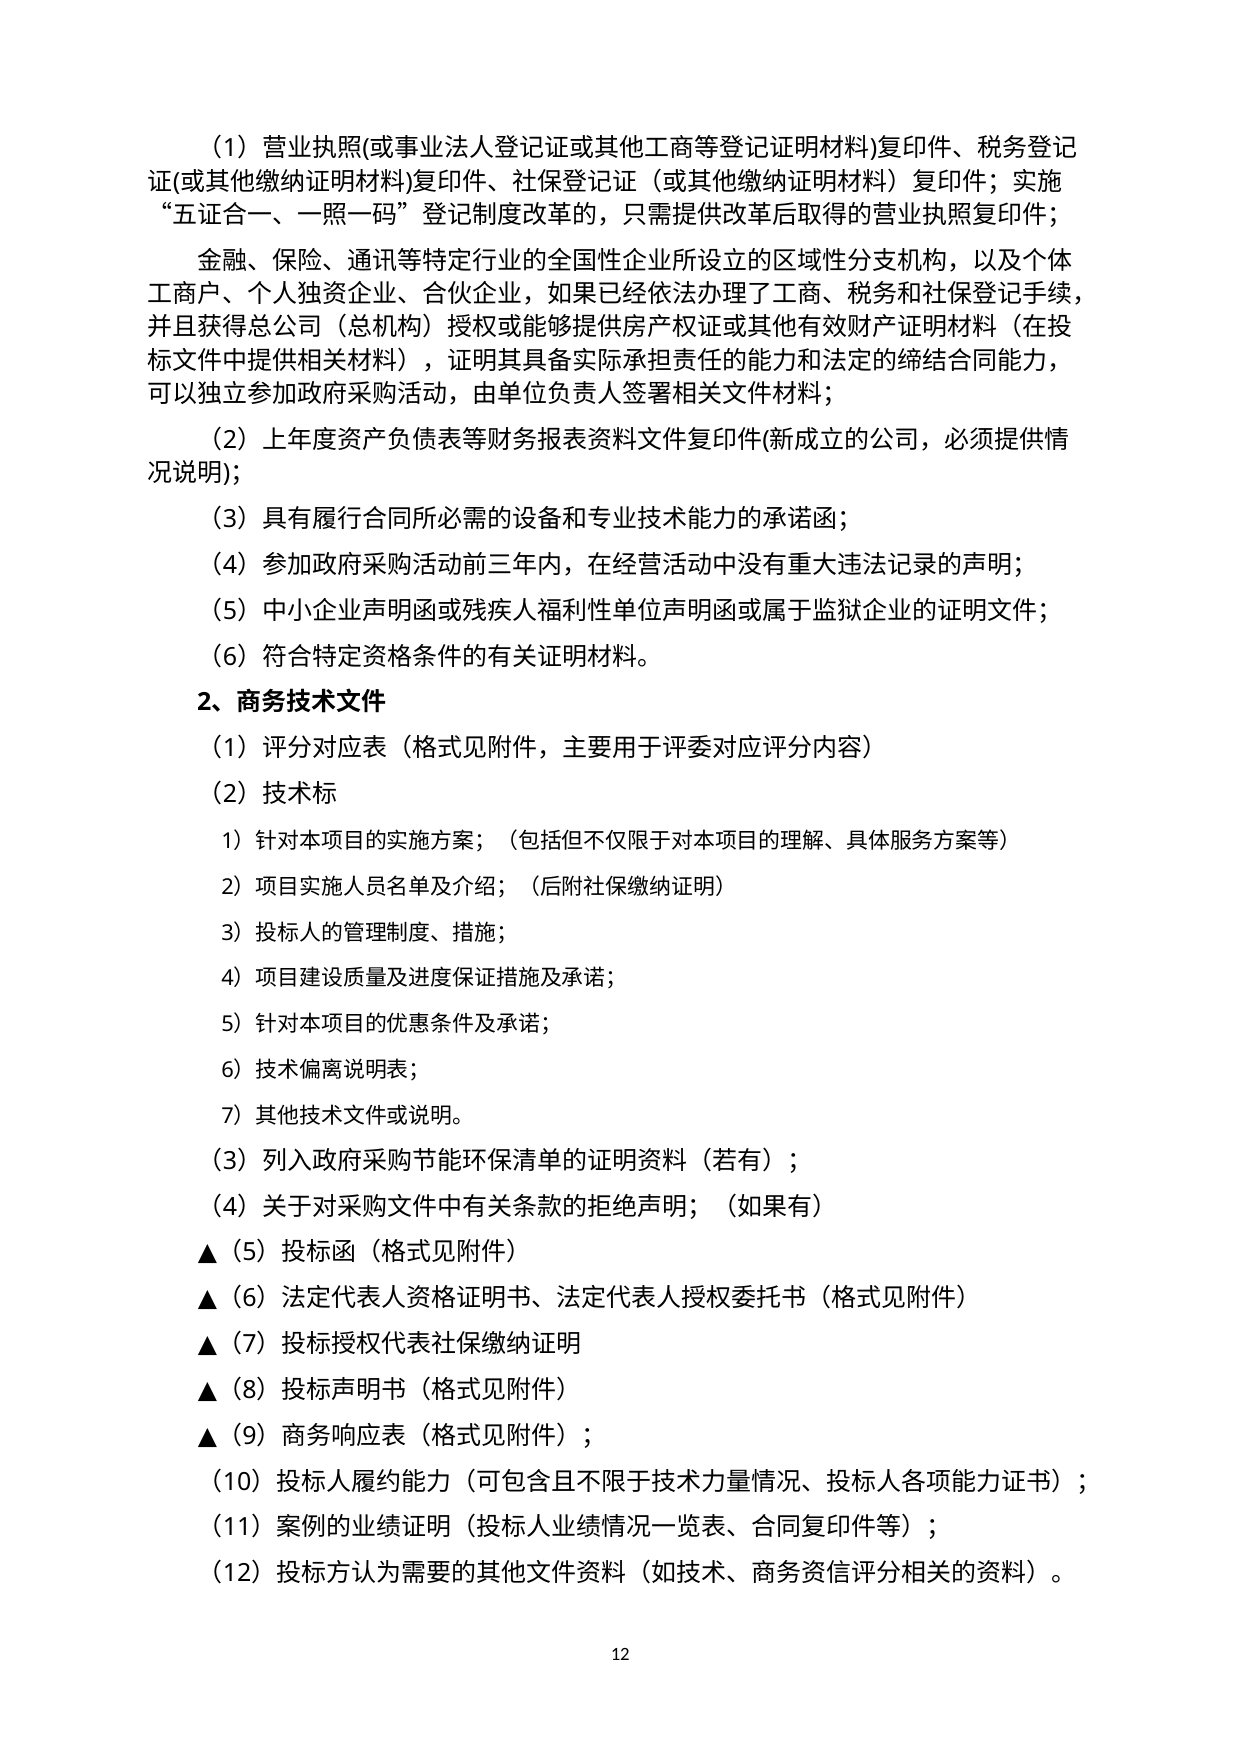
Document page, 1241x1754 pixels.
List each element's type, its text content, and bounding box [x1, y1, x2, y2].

text （6）符合特定资格条件的有关证明材料。 [148, 638, 1092, 672]
text 1）针对本项目的实施方案；（包括但不仅限于对本项目的理解、具体服务方案等） [177, 822, 1092, 855]
text ▲（6）法定代表人资格证明书、法定代表人授权委托书（格式见附件） [148, 1280, 1092, 1313]
text 3）投标人的管理制度、措施； [177, 913, 1092, 947]
text （2）技术标 [148, 776, 1092, 809]
text （12）投标方认为需要的其他文件资料（如技术、商务资信评分相关的资料）。 [148, 1555, 1092, 1588]
text 金融、保险、通讯等特定行业的全国性企业所设立的区域性分支机构，以及个体工商户、个人独资企业、合伙企业，如果已经依法办理了工商、税务和社保登记手续，并且获得总公司（总机构）授权或能够提供房产权证或其他有效财产证明材料（在投标文件中提供相关材料），证明其具备实际承担责任的能力和法定的缔结合同能力，可以独立参加政府采购活动，由单位负责人签署相关文件材料； [148, 242, 1092, 409]
text （5）中小企业声明函或残疾人福利性单位声明函或属于监狱企业的证明文件； [148, 592, 1092, 626]
text （4）参加政府采购活动前三年内，在经营活动中没有重大违法记录的声明； [148, 547, 1092, 580]
text 2、商务技术文件 [148, 684, 1092, 717]
text 7）其他技术文件或说明。 [177, 1097, 1092, 1130]
text （1）营业执照(或事业法人登记证或其他工商等登记证明材料)复印件、税务登记证(或其他缴纳证明材料)复印件、社保登记证（或其他缴纳证明材料）复印件；实施“五证合一、一照一码”登记制度改革的，只需提供改革后取得的营业执照复印件； [148, 130, 1092, 230]
text ▲（5）投标函（格式见附件） [148, 1234, 1092, 1267]
text 5）针对本项目的优惠条件及承诺； [177, 1005, 1092, 1038]
text ▲（7）投标授权代表社保缴纳证明 [148, 1326, 1092, 1359]
text 6）技术偏离说明表； [177, 1051, 1092, 1084]
text （11）案例的业绩证明（投标人业绩情况一览表、合同复印件等）； [148, 1509, 1092, 1542]
text （1）评分对应表（格式见附件，主要用于评委对应评分内容） [148, 730, 1092, 763]
text ▲（9）商务响应表（格式见附件）； [148, 1417, 1092, 1451]
text （2）上年度资产负债表等财务报表资料文件复印件(新成立的公司，必须提供情况说明)； [148, 422, 1092, 488]
text 2）项目实施人员名单及介绍；（后附社保缴纳证明） [177, 867, 1092, 901]
text （4）关于对采购文件中有关条款的拒绝声明；（如果有） [148, 1188, 1092, 1222]
text （3）列入政府采购节能环保清单的证明资料（若有）； [148, 1142, 1092, 1176]
text （10）投标人履约能力（可包含且不限于技术力量情况、投标人各项能力证书）； [148, 1463, 1092, 1497]
text （3）具有履行合同所必需的设备和专业技术能力的承诺函； [148, 501, 1092, 534]
text ▲（8）投标声明书（格式见附件） [148, 1372, 1092, 1405]
text 4）项目建设质量及进度保证措施及承诺； [177, 959, 1092, 992]
